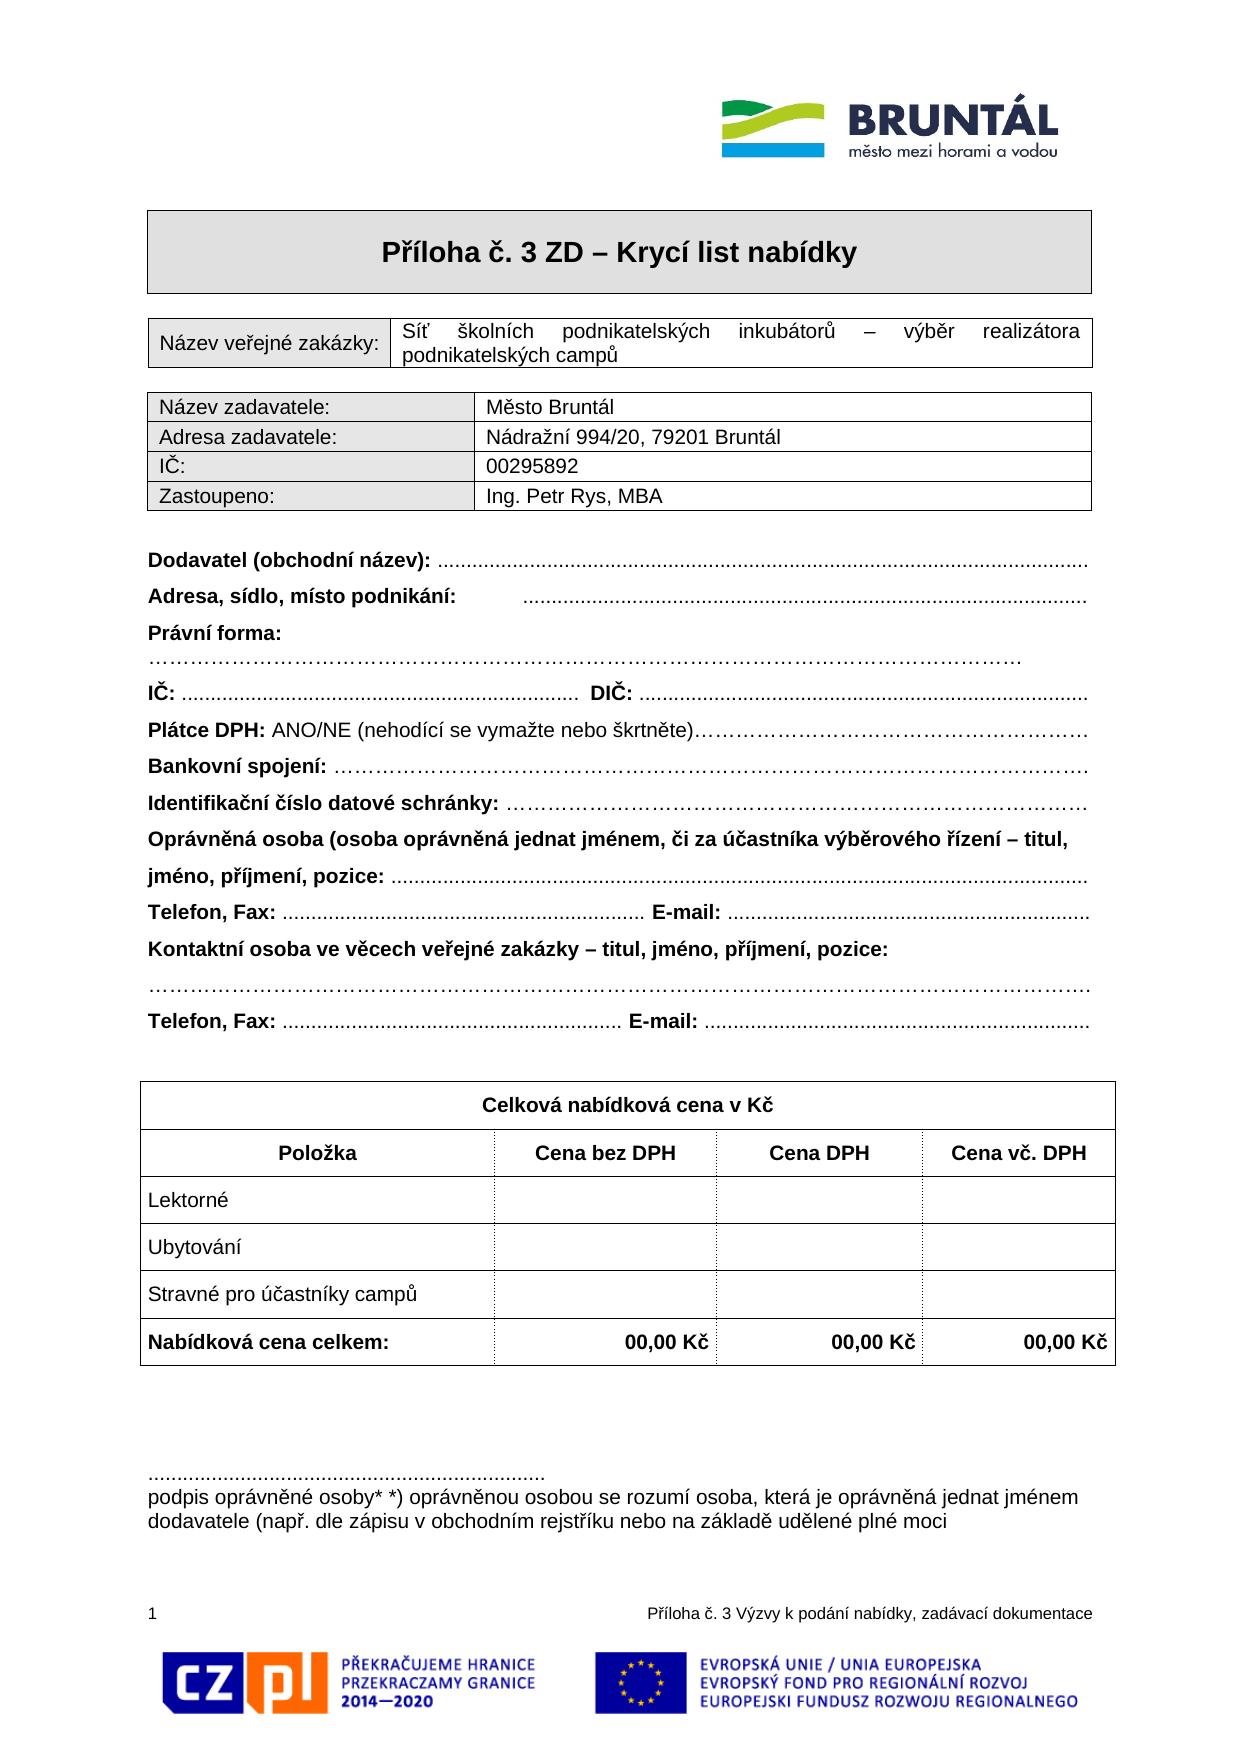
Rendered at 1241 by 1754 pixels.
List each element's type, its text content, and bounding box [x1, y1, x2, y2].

table_cell Položka [141, 1130, 495, 1176]
text IČ: ..................................................................... DIČ: .............................................................................. [148, 681, 1093, 705]
text ………………………………………………………………………………………………………………………. [148, 973, 1093, 997]
table_cell Stravné pro účastníky campů [141, 1271, 495, 1318]
text ..................................................................... [148, 1461, 1093, 1485]
text Právní forma:……………………………………………………………………………………………………………… [148, 621, 1093, 669]
table_cell [495, 1271, 716, 1318]
table_cell Nádražní 994/20, 79201 Bruntál [475, 422, 1091, 451]
table_cell Cena vč. DPH [923, 1130, 1115, 1176]
table_cell [495, 1177, 716, 1223]
table_cell Adresa zadavatele: [148, 422, 474, 451]
table_header Název veřejné zakázky: [149, 319, 390, 367]
table_cell [716, 1177, 923, 1223]
table_cell Lektorné [141, 1177, 495, 1223]
picture [147, 1636, 1093, 1728]
text Plátce DPH: ANO/NE (nehodící se vymažte nebo škrtněte)………………………………………………… [148, 718, 1093, 742]
table_cell [495, 1224, 716, 1270]
table_cell [923, 1177, 1115, 1223]
table_cell 00,00 Kč [923, 1319, 1115, 1365]
table_cell [923, 1224, 1115, 1270]
table_header Síť školních podnikatelských inkubátorů – výběr realizátora podnikatelských campů [391, 319, 1092, 367]
text Oprávněná osoba (osoba oprávněná jednat jménem, či za účastníka výběrového řízení – titul, [148, 827, 1093, 851]
table_cell Nabídková cena celkem: [141, 1319, 495, 1365]
table_cell Cena DPH [716, 1130, 923, 1176]
table_cell [716, 1224, 923, 1270]
text podpis oprávněné osoby* *) oprávněnou osobou se rozumí osoba, která je oprávněná jednat jménem dodavatele (např. dle zápisu v obchodním rejstříku nebo na základě udělené plné moci [148, 1485, 1093, 1533]
picture [692, 73, 1093, 186]
text Telefon, Fax: ............................................................... E-mail: ............................................................... [148, 900, 1093, 924]
text Kontaktní osoba ve věcech veřejné zakázky – titul, jméno, příjmení, pozice: [148, 936, 1093, 960]
table_header Město Bruntál [475, 393, 1091, 421]
text Telefon, Fax: ........................................................... E-mail: ................................................................... [148, 1009, 1093, 1033]
table_header Příloha č. 3 ZD – Krycí list nabídky [148, 211, 1091, 293]
text Bankovní spojení: ………………………………………………………………………………………………. [148, 754, 1093, 778]
table_cell [716, 1271, 923, 1318]
text Identifikační číslo datové schránky: ………………………………………………………………………… [148, 791, 1093, 814]
text Dodavatel (obchodní název): ................................................................................................................. [148, 548, 1093, 572]
table_cell 00295892 [475, 452, 1091, 481]
table_cell IČ: [148, 452, 474, 481]
table_cell 00,00 Kč [716, 1319, 923, 1365]
table_cell Ing. Petr Rys, MBA [475, 482, 1091, 510]
table_cell Cena bez DPH [495, 1130, 716, 1176]
text Adresa, sídlo, místo podnikání: .................................................................................................. [148, 584, 1093, 608]
table_cell [923, 1271, 1115, 1318]
table_cell Ubytování [141, 1224, 495, 1270]
table_header Název zadavatele: [148, 393, 474, 421]
text jméno, příjmení, pozice: ......................................................................................................................... [148, 863, 1093, 887]
table_cell Zastoupeno: [148, 482, 474, 510]
table_cell 00,00 Kč [495, 1319, 716, 1365]
table_header Celková nabídková cena v Kč [141, 1082, 1115, 1128]
